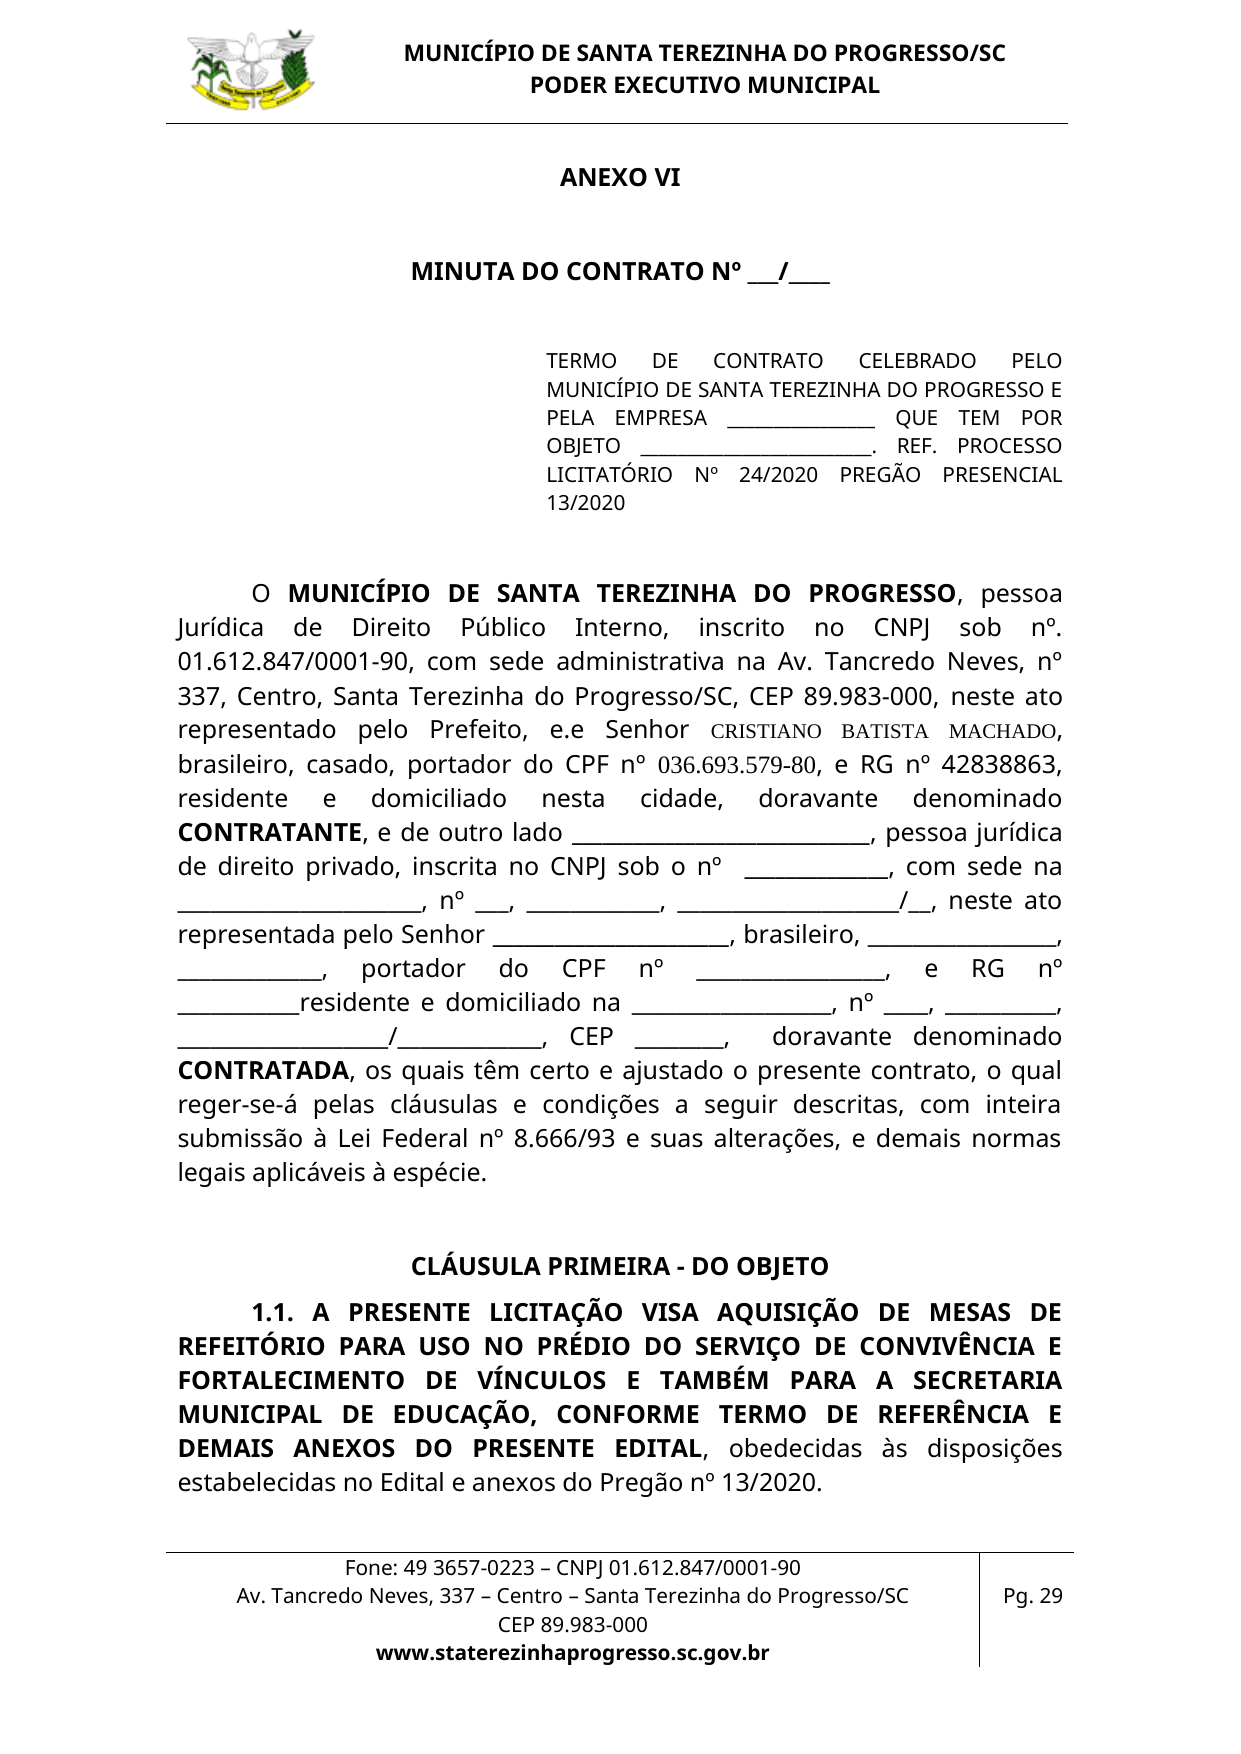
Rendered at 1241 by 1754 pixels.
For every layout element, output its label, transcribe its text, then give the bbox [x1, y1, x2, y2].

text 1.1. A PRESENTE LICITAÇÃO VISA AQUISIÇÃO DE MESAS DE REFEITÓRIO PARA USO NO PRÉDIO DO SERVIÇO DE CONVIVÊNCIA E FORTALECIMENTO DE VÍNCULOS E TAMBÉM PARA A SECRETARIA MUNICIPAL DE EDUCAÇÃO, CONFORME TERMO DE REFERÊNCIA E DEMAIS ANEXOS DO PRESENTE EDITAL, obedecidas às disposições estabelecidas no Edital e anexos do Pregão nº 13/2020. [177, 1295, 1063, 1499]
text TERMO DE CONTRATO CELEBRADO PELO MUNICÍPIO DE SANTA TEREZINHA DO PROGRESSO E PELA EMPRESA ________________ QUE TEM POR OBJETO _________________________. REF. PROCESSO LICITATÓRIO Nº 24/2020 PREGÃO PRESENCIAL 13/2020 [546, 346, 1063, 517]
text MINUTA DO CONTRATO Nº ___/____ [177, 253, 1063, 287]
text CLÁUSULA PRIMEIRA - DO OBJETO [177, 1248, 1063, 1282]
picture [177, 14, 329, 123]
text ANEXO VI [177, 160, 1063, 194]
text O MUNICÍPIO DE SANTA TEREZINHA DO PROGRESSO, pessoa Jurídica de Direito Público Interno, inscrito no CNPJ sob nº. 01.612.847/0001-90, com sede administrativa na Av. Tancredo Neves, nº 337, Centro, Santa Terezinha do Progresso/SC, CEP 89.983-000, neste ato representado pelo Prefeito, e.e Senhor CRISTIANO BATISTA MACHADO, brasileiro, casado, portador do CPF nº 036.693.579-80, e RG nº 42838863, residente e domiciliado nesta cidade, doravante denominado CONTRATANTE, e de outro lado _____________________________, pessoa jurídica de direito privado, inscrita no CNPJ sob o nº ______________, com sede na ______________________, nº ___, ____________, ____________________/__, neste ato representada pelo Senhor _______________________, brasileiro, _________________, _____________, portador do CPF nº _________________, e RG nº ___________residente e domiciliado na __________________, nº ____, __________, ___________________/_____________, CEP ________, doravante denominado CONTRATADA, os quais têm certo e ajustado o presente contrato, o qual reger-se-á pelas cláusulas e condições a seguir descritas, com inteira submissão à Lei Federal nº 8.666/93 e suas alterações, e demais normas legais aplicáveis à espécie. [177, 576, 1063, 1189]
